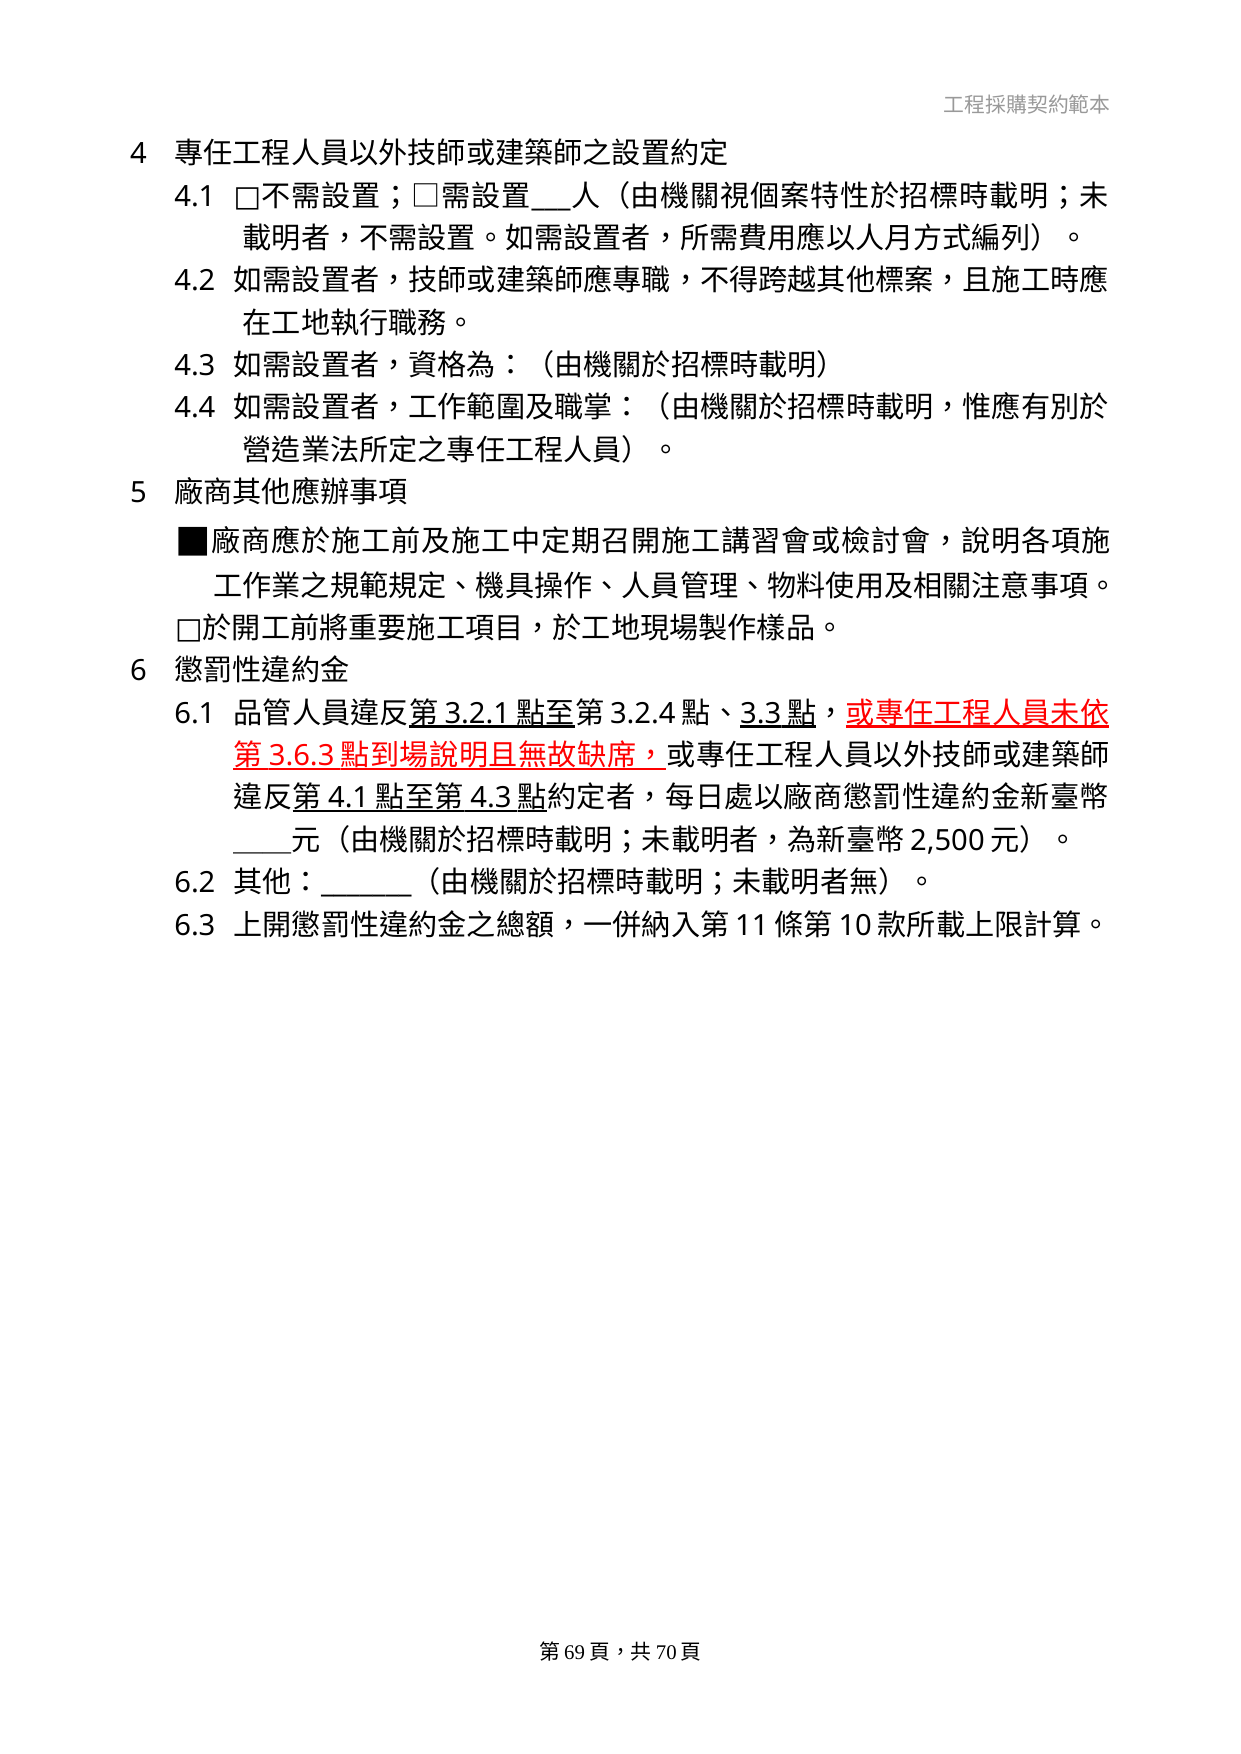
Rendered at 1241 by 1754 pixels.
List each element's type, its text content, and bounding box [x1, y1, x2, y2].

list 如需設置者，技師或建築師應專職，不得跨越其他標案，且施工時應在工地執行職務。 [174, 257, 1110, 342]
list □不需設置；□需設置___人（由機關視個案特性於招標時載明；未載明者，不需設置。如需設置者，所需費用應以人月方式編列）。 [174, 172, 1110, 257]
list 其他：_______（由機關於招標時載明；未載明者無）。 [174, 859, 1110, 901]
list 上開懲罰性違約金之總額，一併納入第11條第10款所載上限計算。 [174, 901, 1110, 944]
list 如需設置者，工作範圍及職掌：（由機關於招標時載明，惟應有別於營造業法所定之專任工程人員）。 [174, 384, 1110, 469]
list 懲罰性違約金 [130, 647, 1110, 689]
list 品管人員違反第3.2.1點至第點、3.3點，或專任工程人員未依第3.6.3點到場說明且無故缺席，或專任工程人員以外技師或建築師違反第4.1點至第4.3點約定者，每日處以廠商懲罰性違約金新臺幣＿＿元（由機關於招標時載明；未載明者，為新臺幣2,500元）。 [174, 689, 1110, 859]
text □於開工前將重要施工項目，於工地現場製作樣品。 [175, 604, 1110, 647]
text 廠商應於施工前及施工中定期召開施工講習會或檢討會，說明各項施工作業之規範規定、機具操作、人員管理、物料使用及相關注意事項。 [175, 511, 1110, 604]
list 如需設置者，資格為：（由機關於招標時載明） [174, 342, 1110, 384]
list 專任工程人員以外技師或建築師之設置約定 [130, 130, 1110, 172]
list 廠商其他應辦事項 [130, 469, 1110, 511]
